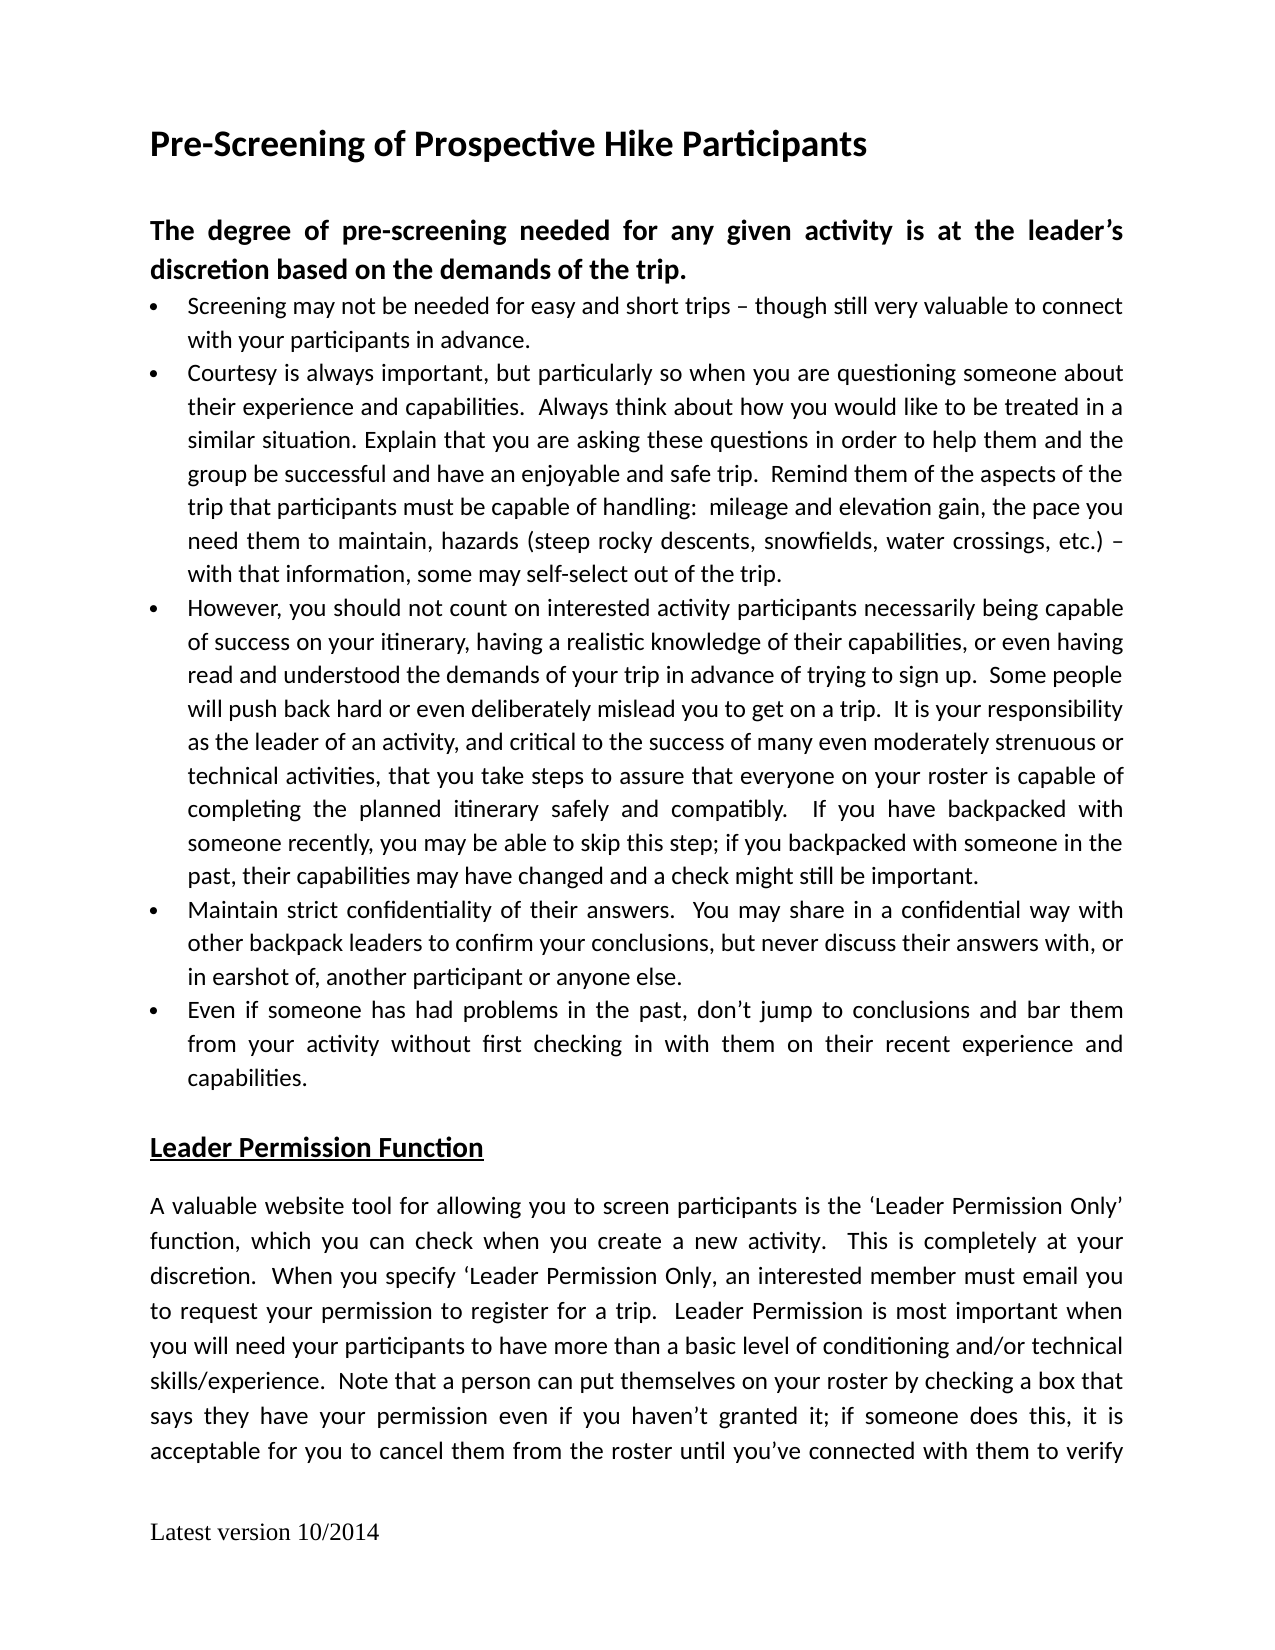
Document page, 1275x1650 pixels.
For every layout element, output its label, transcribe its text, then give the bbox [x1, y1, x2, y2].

list Even if someone has had problems in the past, don’t jump to conclusions and bar them from your activity without first checking in with them on their recent experience and capabilities. [150, 994, 1125, 1092]
list Courtesy is always important, but particularly so when you are questioning someone about their experience and capabilities. Always think about how you would like to be treated in a similar situation. Explain that you are asking these questions in order to help them and the group be successful and have an enjoyable and safe trip. Remind them of the aspects of the trip that participants must be capable of handling: mileage and elevation gain, the pace you need them to maintain, hazards (steep rocky descents, snowfields, water crossings, etc.) – with that information, some may self-select out of the trip. [150, 357, 1125, 589]
text Pre-Screening of Prospective Hike Participants [150, 120, 1125, 166]
list However, you should not count on interested activity participants necessarily being capable of success on your itinerary, having a realistic knowledge of their capabilities, or even having read and understood the demands of your trip in advance of trying to sign up. Some people will push back hard or even deliberately mislead you to get on a trip. It is your responsibility as the leader of an activity, and critical to the success of many even moderately strenuous or technical activities, that you take steps to assure that everyone on your roster is capable of completing the planned itinerary safely and compatibly. If you have backpacked with someone recently, you may be able to skip this step; if you backpacked with someone in the past, their capabilities may have changed and a check might still be important. [150, 592, 1125, 891]
text Leader Permission Function [150, 1129, 1125, 1164]
list Maintain strict confidentiality of their answers. You may share in a confidential way with other backpack leaders to confirm your conclusions, but never discuss their answers with, or in earshot of, another participant or anyone else. [150, 894, 1125, 992]
text The degree of pre-screening needed for any given activity is at the leader’s discretion based on the demands of the trip. [150, 212, 1125, 287]
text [150, 1191, 1125, 1466]
list Screening may not be needed for easy and short trips – though still very valuable to connect with your participants in advance. [150, 290, 1125, 354]
